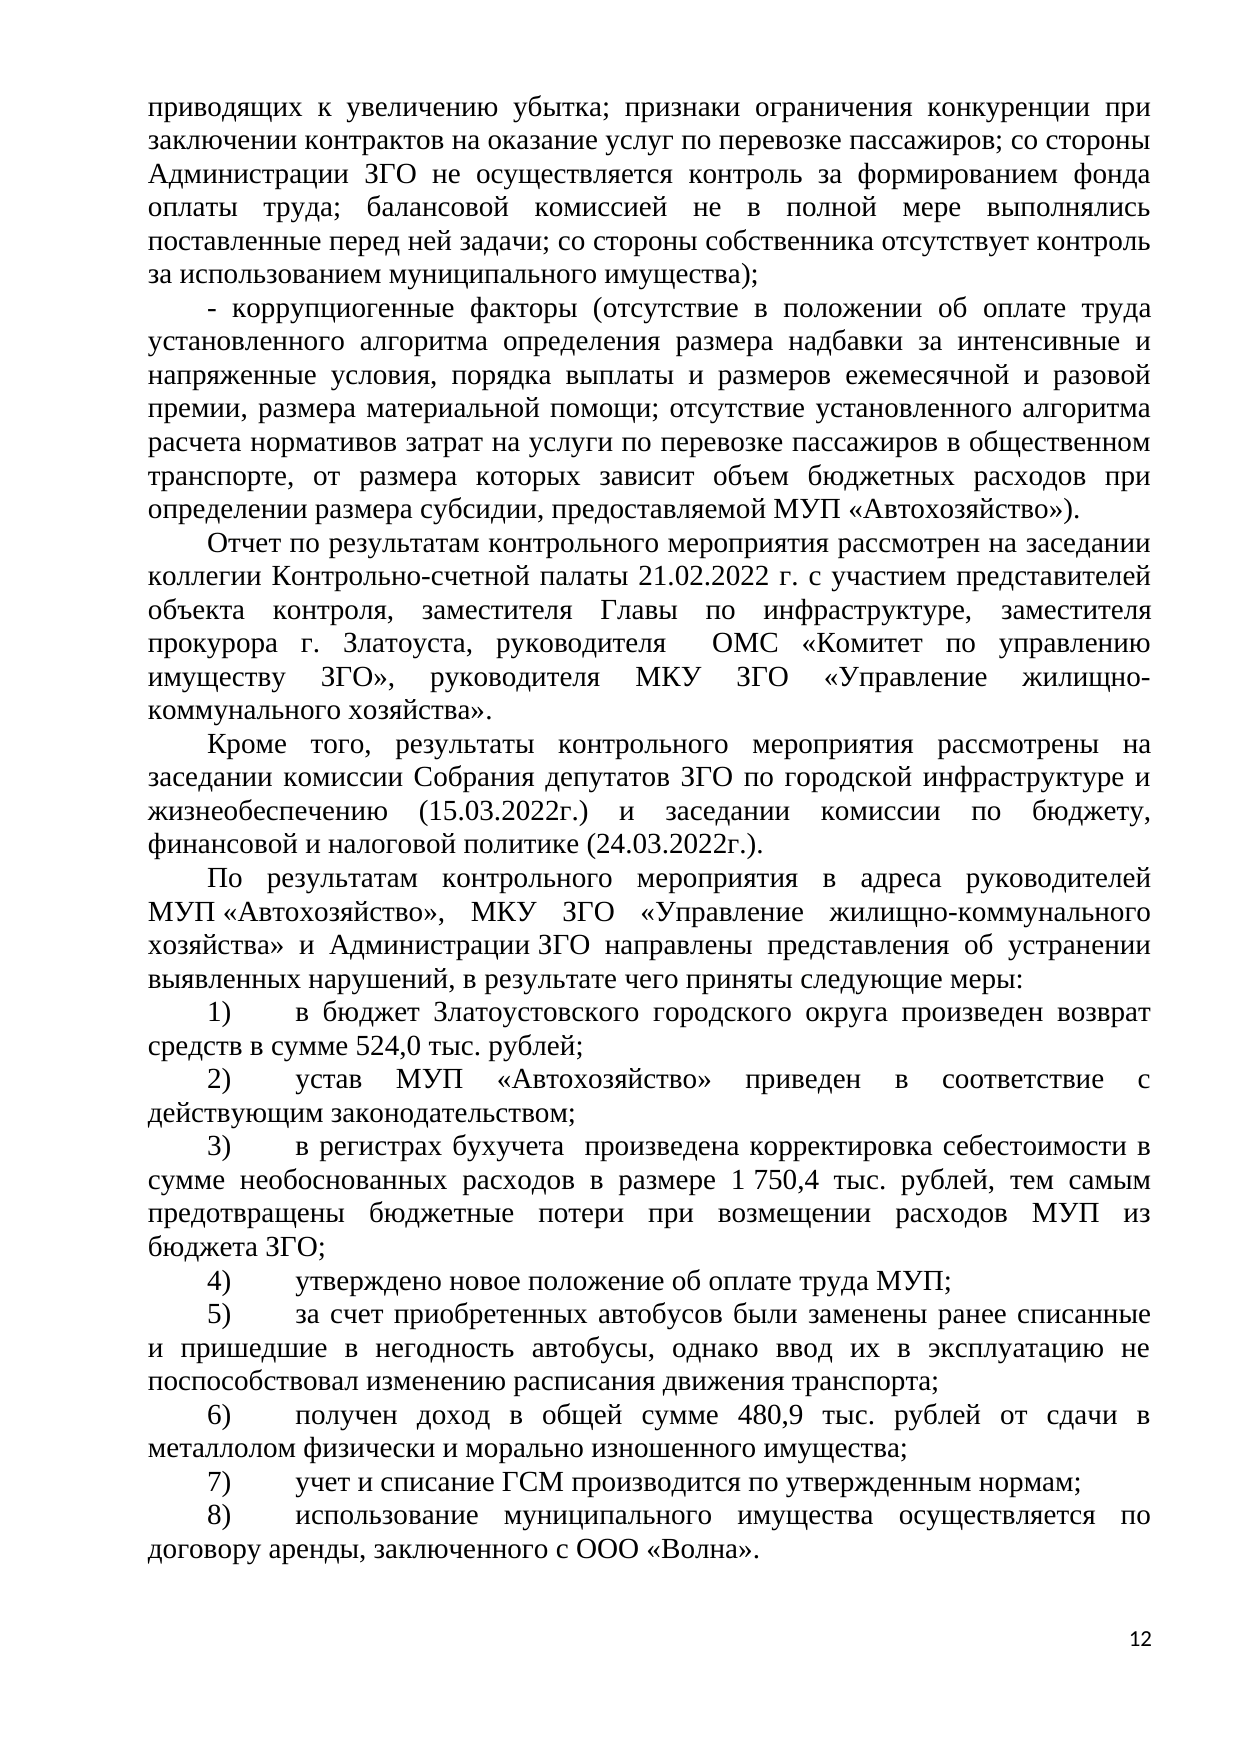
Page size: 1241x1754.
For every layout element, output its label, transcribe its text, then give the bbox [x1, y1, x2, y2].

list в бюджет Златоустовского городского округа произведен возврат средств в сумме 524,0 тыс. рублей; [148, 994, 1152, 1061]
text По результатам контрольного мероприятия в адреса руководителей МУП «Автохозяйство», МКУ ЗГО «Управление жилищно-коммунального хозяйства» и Администрации ЗГО направлены представления об устранении выявленных нарушений, в результате чего приняты следующие меры: [148, 860, 1152, 994]
list использование муниципального имущества осуществляется по договору аренды, заключенного с ООО «Волна». [148, 1497, 1152, 1564]
list Отчет по результатам контрольного мероприятия рассмотрен на заседании коллегии Контрольно-счетной палаты 21.02.2022 г. с участием представителей объекта контроля, заместителя Главы по инфраструктуре, заместителя прокурора г. Златоуста, руководителя ОМС «Комитет по управлению имуществу ЗГО», руководителя МКУ ЗГО «Управление жилищно-коммунального хозяйства». [148, 525, 1152, 726]
list учет и списание ГСМ производится по утвержденным нормам; [148, 1464, 1152, 1497]
list устав МУП «Автохозяйство» приведен в соответствие с действующим законодательством; [148, 1061, 1152, 1128]
list - коррупциогенные факторы (отсутствие в положении об оплате труда установленного алгоритма определения размера надбавки за интенсивные и напряженные условия, порядка выплаты и размеров ежемесячной и разовой премии, размера материальной помощи; отсутствие установленного алгоритма расчета нормативов затрат на услуги по перевозке пассажиров в общественном транспорте, от размера которых зависит объем бюджетных расходов при определении размера субсидии, предоставляемой МУП «Автохозяйство»). [148, 290, 1152, 525]
list Кроме того, результаты контрольного мероприятия рассмотрены на заседании комиссии Собрания депутатов ЗГО по городской инфраструктуре и жизнеобеспечению (15.03.2022г.) и заседании комиссии по бюджету, финансовой и налоговой политике (24.03.2022г.). [148, 726, 1152, 860]
list утверждено новое положение об оплате труда МУП; [148, 1263, 1152, 1296]
list в регистрах бухучета произведена корректировка себестоимости в сумме необоснованных расходов в размере 1 750,4 тыс. рублей, тем самым предотвращены бюджетные потери при возмещении расходов МУП из бюджета ЗГО; [148, 1128, 1152, 1263]
list получен доход в общей сумме 480,9 тыс. рублей от сдачи в металлолом физически и морально изношенного имущества; [148, 1397, 1152, 1464]
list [148, 89, 1152, 290]
list за счет приобретенных автобусов были заменены ранее списанные и пришедшие в негодность автобусы, однако ввод их в эксплуатацию не поспособствовал изменению расписания движения транспорта; [148, 1296, 1152, 1397]
